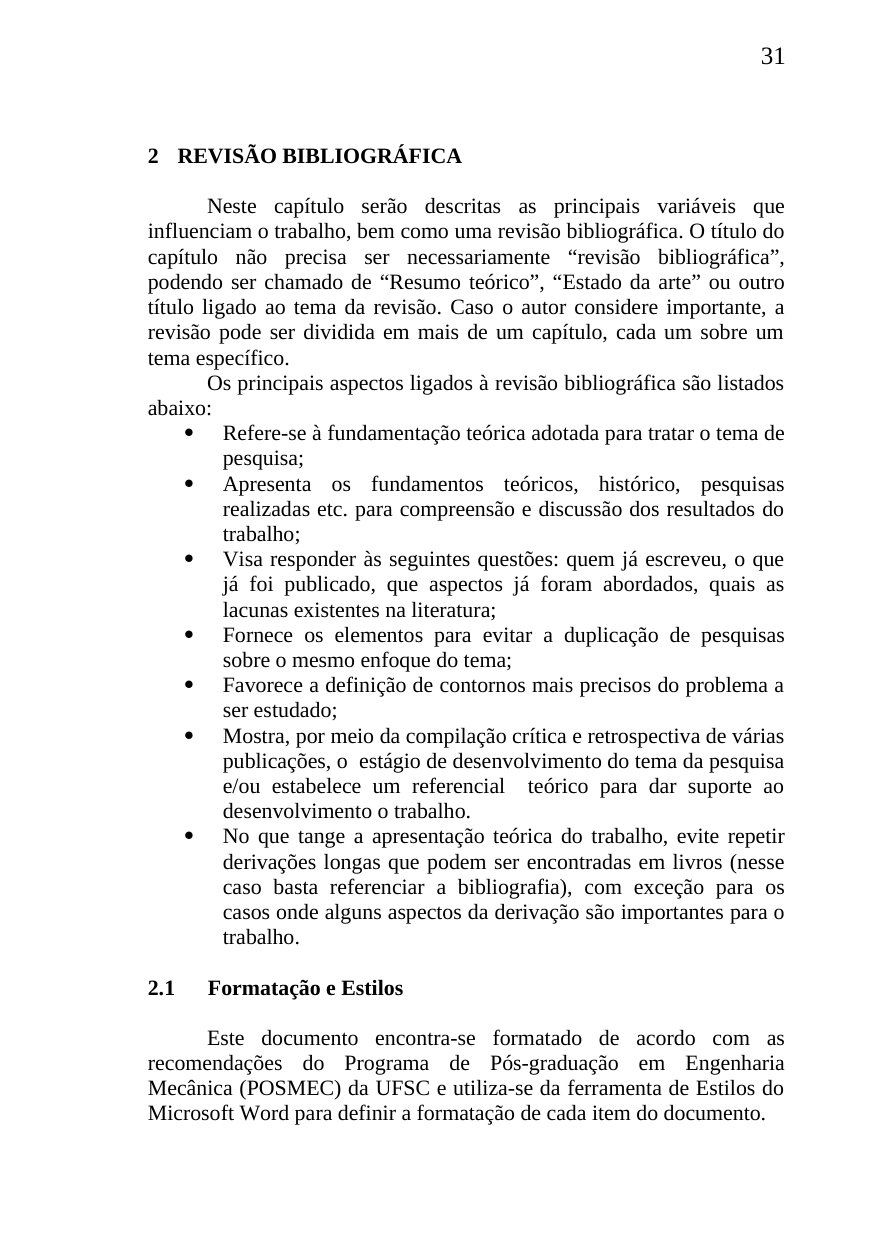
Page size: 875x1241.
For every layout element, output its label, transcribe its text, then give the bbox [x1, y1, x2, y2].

list Favorece a definição de contornos mais precisos do problema a ser estudado; [185, 672, 785, 723]
text Este documento encontra-se formatado de acordo com as recomendações do Programa de Pós-graduação em Engenharia Mecânica (POSMEC) da UFSC e utiliza-se da ferramenta de Estilos do Microsoft Word para definir a formatação de cada item do documento. [148, 1025, 785, 1126]
list Refere-se à fundamentação teórica adotada para tratar o tema de pesquisa; [185, 420, 785, 471]
subtitle Revisão bibliográfica [148, 143, 785, 168]
list Mostra, por meio da compilação crítica e retrospectiva de várias publicações, o estágio de desenvolvimento do tema da pesquisa e/ou estabelece um referencial teórico para dar suporte ao desenvolvimento o trabalho. [185, 723, 785, 823]
list Visa responder às seguintes questões: quem já escreveu, o que já foi publicado, que aspectos já foram abordados, quais as lacunas existentes na literatura; [185, 546, 785, 622]
subtitle Formatação e Estilos [148, 974, 785, 1000]
list Apresenta os fundamentos teóricos, histórico, pesquisas realizadas etc. para compreensão e discussão dos resultados do trabalho; [185, 471, 785, 546]
list Fornece os elementos para evitar a duplicação de pesquisas sobre o mesmo enfoque do tema; [185, 622, 785, 672]
text Os principais aspectos ligados à revisão bibliográfica são listados abaixo: [148, 370, 785, 420]
list No que tange a apresentação teórica do trabalho, evite repetir derivações longas que podem ser encontradas em livros (nesse caso basta referenciar a bibliografia), com exceção para os casos onde alguns aspectos da derivação são importantes para o trabalho. [185, 823, 785, 949]
text Neste capítulo serão descritas as principais variáveis que influenciam o trabalho, bem como uma revisão bibliográfica. O título do capítulo não precisa ser necessariamente “revisão bibliográfica”, podendo ser chamado de “Resumo teórico”, “Estado da arte” ou outro título ligado ao tema da revisão. Caso o autor considere importante, a revisão pode ser dividida em mais de um capítulo, cada um sobre um tema específico. [148, 193, 785, 370]
